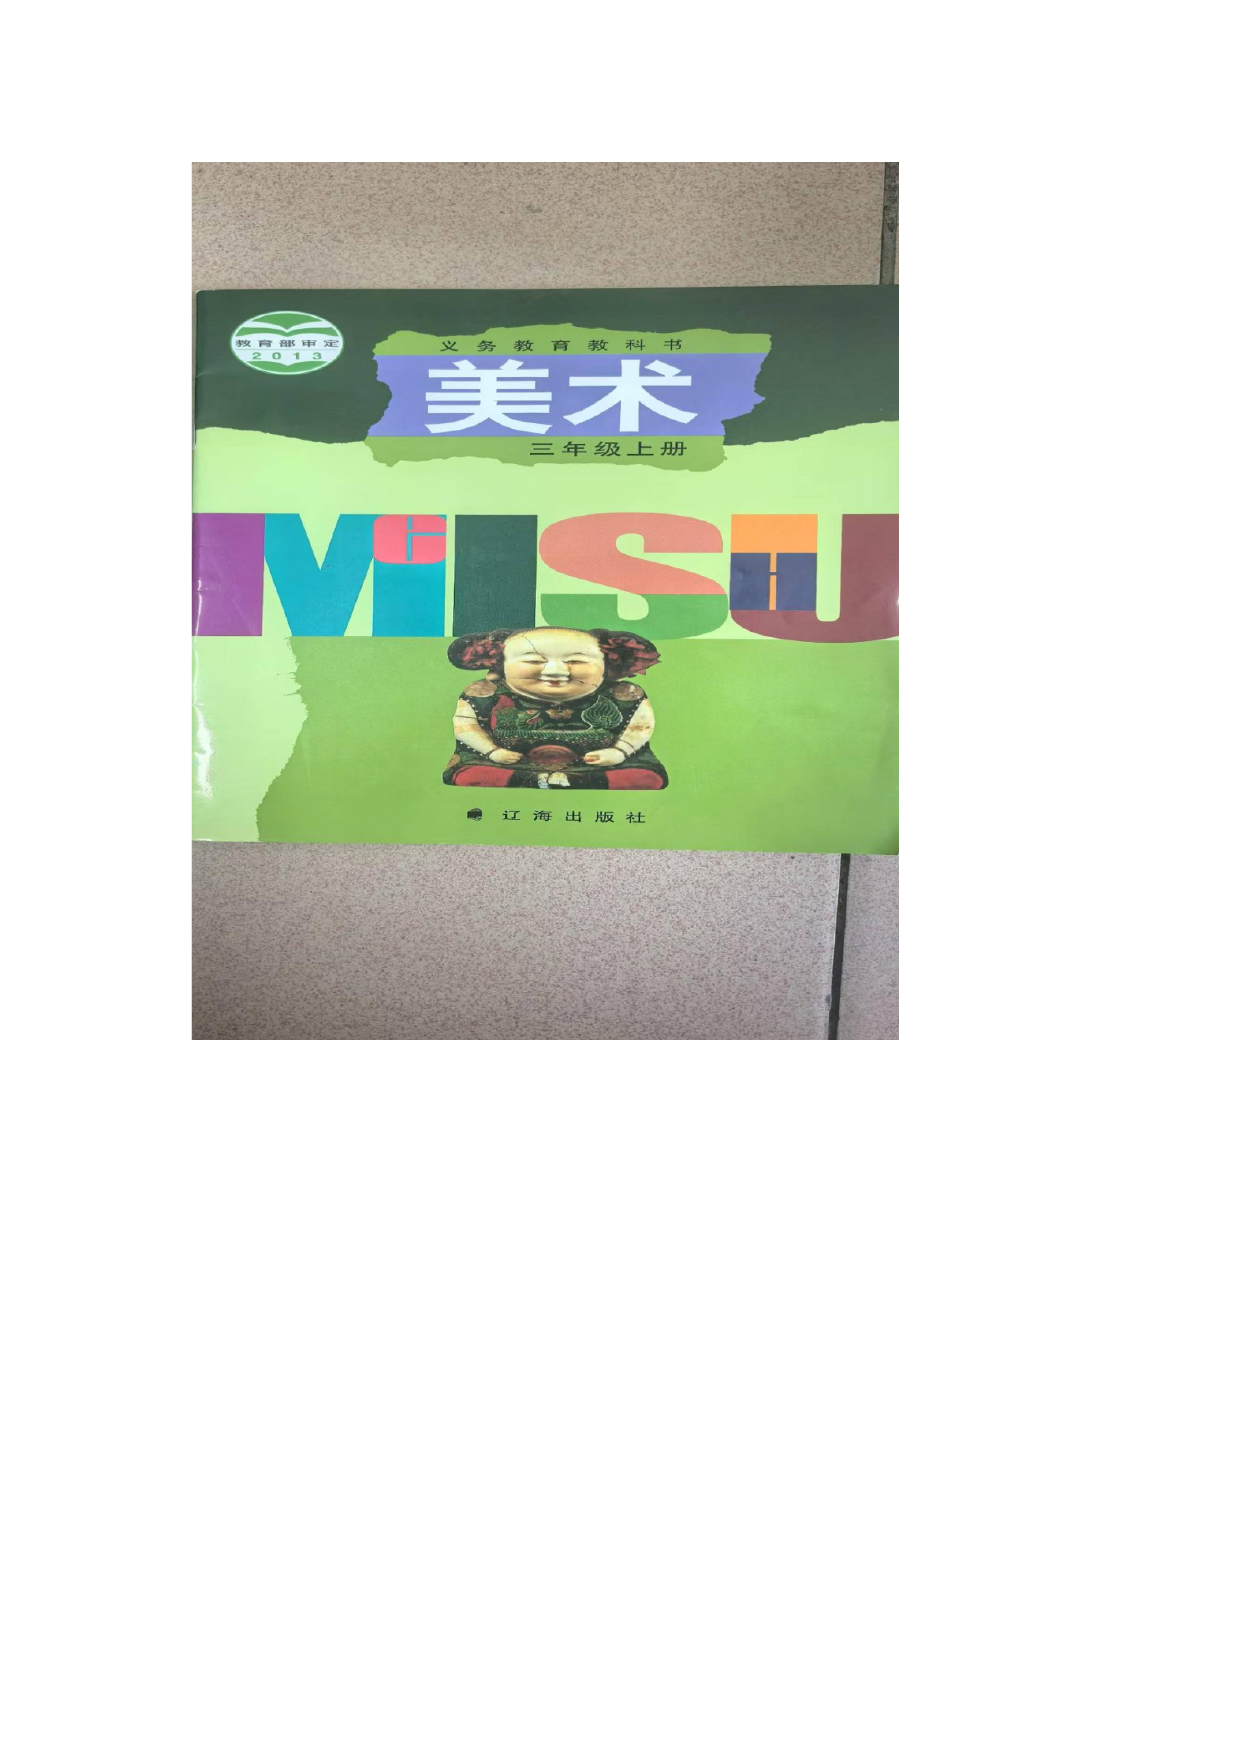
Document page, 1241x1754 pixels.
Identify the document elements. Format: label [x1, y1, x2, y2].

picture [192, 162, 898, 1040]
